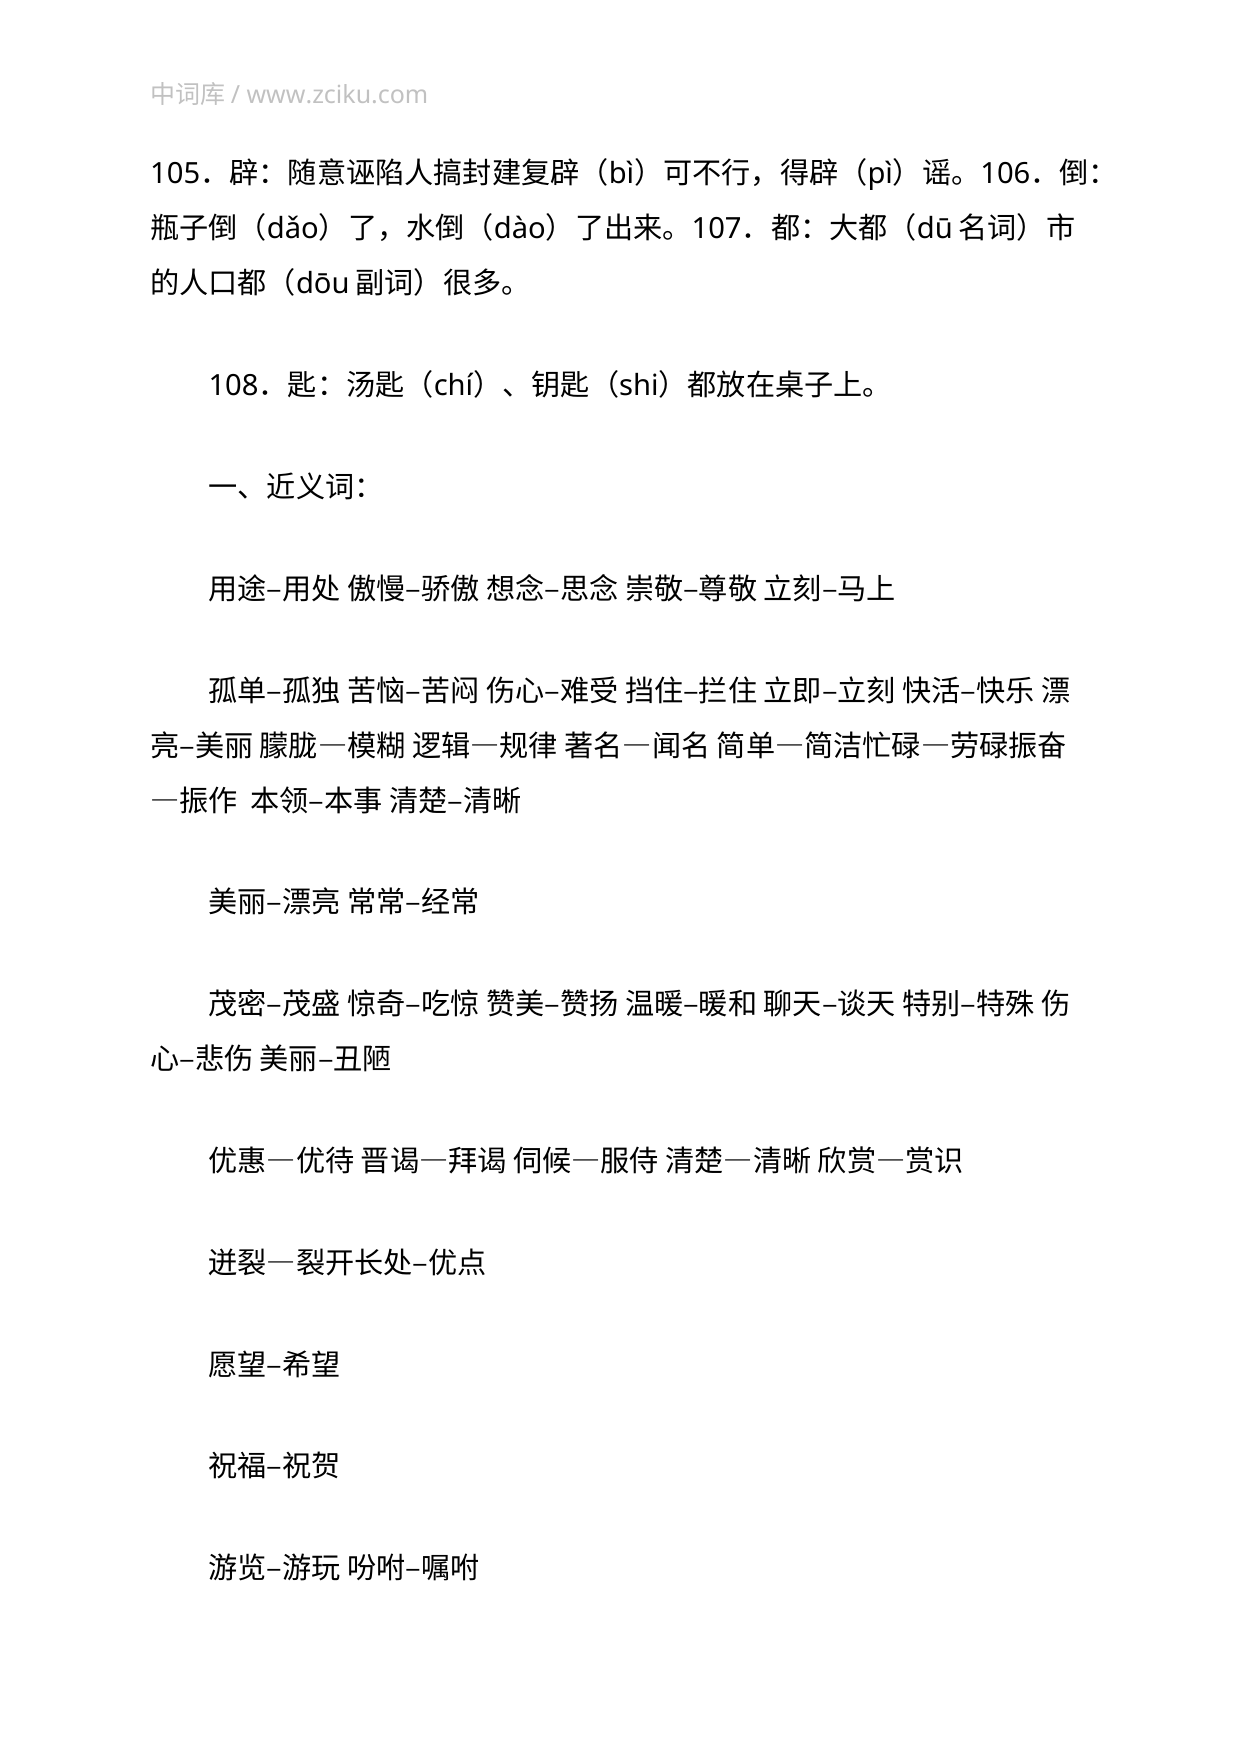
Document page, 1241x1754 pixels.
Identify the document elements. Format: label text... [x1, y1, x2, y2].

text 迸裂—裂开长处–优点 [150, 1239, 1090, 1282]
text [150, 150, 1090, 302]
text 祝福–祝贺 [150, 1443, 1090, 1485]
text 一、近义词： [150, 464, 1090, 506]
text 优惠—优待 晋谒—拜谒 伺候—服侍 清楚—清晰 欣赏—赏识 [150, 1137, 1090, 1180]
text 108．匙：汤匙（chí）、钥匙（shi）都放在桌子上。 [150, 362, 1090, 404]
text 孤单–孤独 苦恼–苦闷 伤心–难受 挡住–拦住 立即–立刻 快活–快乐 漂亮–美丽 朦胧—模糊 逻辑—规律 著名—闻名 简单—简洁忙碌—劳碌振奋—振作 本领–本事 清楚–清晰 [150, 667, 1090, 819]
text 美丽–漂亮 常常–经常 [150, 879, 1090, 921]
text 游览–游玩 吩咐–嘱咐 [150, 1544, 1090, 1587]
text 茂密–茂盛 惊奇–吃惊 赞美–赞扬 温暖–暖和 聊天–谈天 特别–特殊 伤心–悲伤 美丽–丑陋 [150, 981, 1090, 1078]
text 愿望–希望 [150, 1341, 1090, 1383]
text 用途–用处 傲慢–骄傲 想念–思念 崇敬–尊敬 立刻–马上 [150, 566, 1090, 608]
